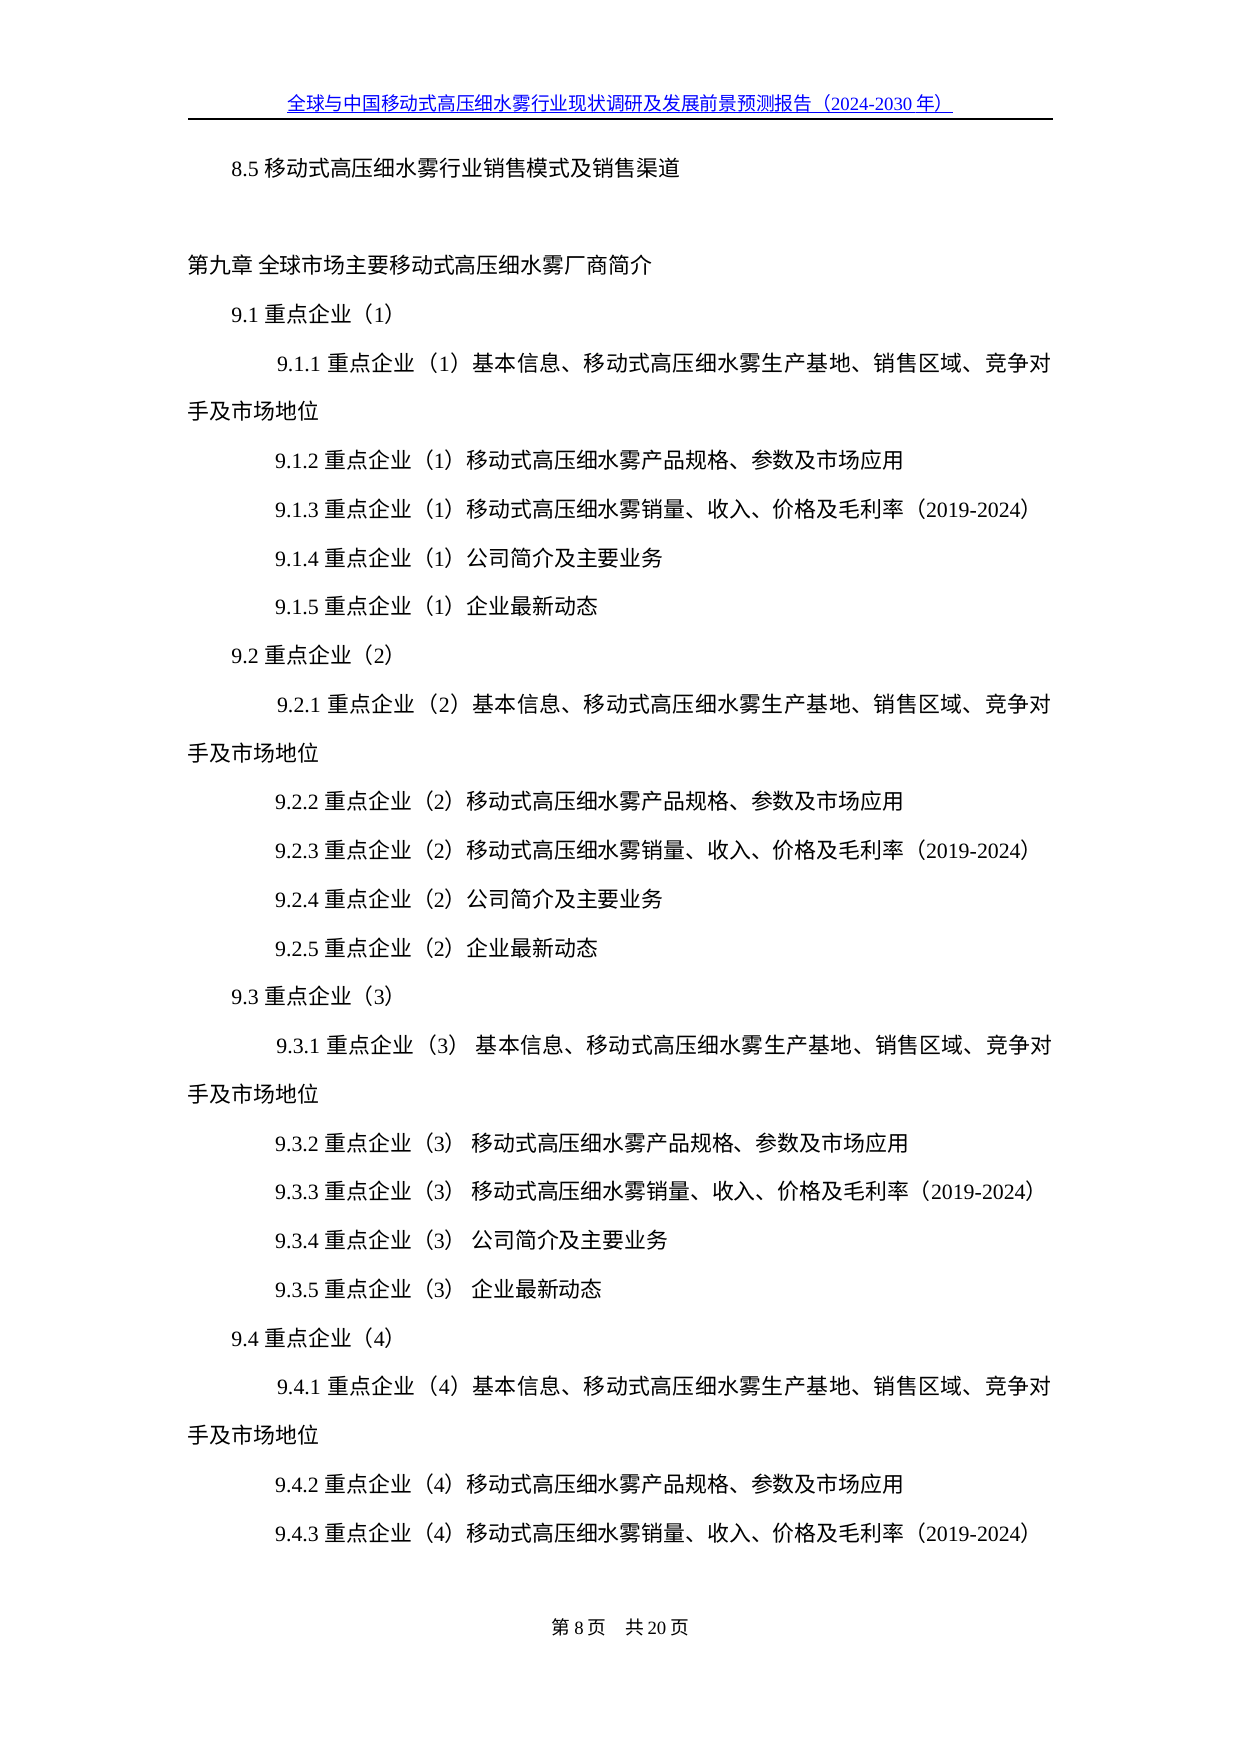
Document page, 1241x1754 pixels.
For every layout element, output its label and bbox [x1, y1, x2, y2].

text [187, 150, 1053, 1548]
